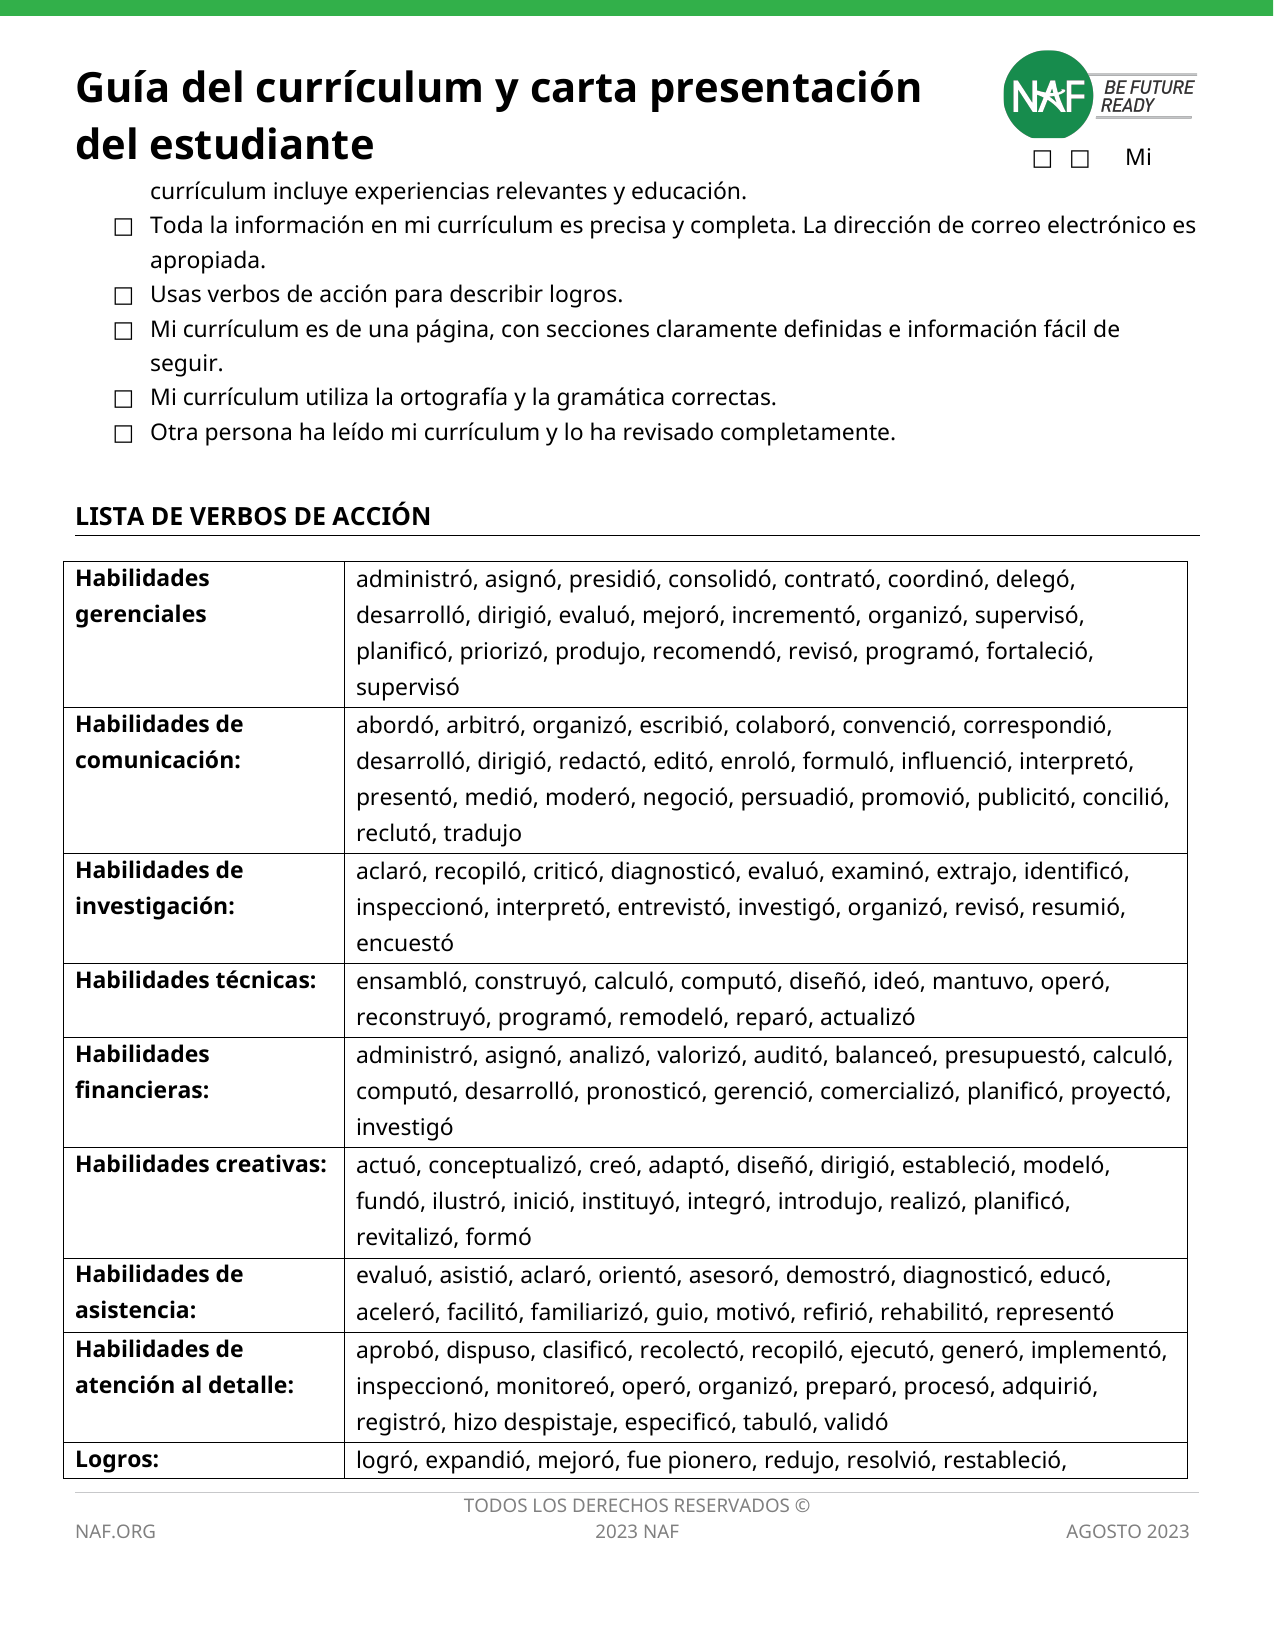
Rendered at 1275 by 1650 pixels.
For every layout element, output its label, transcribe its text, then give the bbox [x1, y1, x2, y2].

list Mi currículum incluye experiencias relevantes y educación. [112, 106, 1200, 206]
table_cell abordó, arbitró, organizó, escribió, colaboró, convenció, correspondió, desarrolló, dirigió, redactó, editó, enroló, formuló, influenció, interpretó, presentó, medió, moderó, negoció, persuadió, promovió, publicitó, concilió, reclutó, tradujo [345, 708, 1187, 853]
table_cell ensambló, construyó, calculó, computó, diseñó, ideó, mantuvo, operó, reconstruyó, programó, remodeló, reparó, actualizó [345, 964, 1187, 1037]
table_header Habilidades gerenciales [64, 562, 344, 707]
table_cell Logros: [64, 1443, 344, 1478]
list Otra persona ha leído mi currículum y lo ha revisado completamente. [112, 416, 1200, 447]
table_cell Habilidades de asistencia: [64, 1259, 344, 1332]
picture [1003, 50, 1197, 138]
table_cell Habilidades técnicas: [64, 964, 344, 1037]
list Toda la información en mi currículum es precisa y completa. La dirección de correo electrónico es apropiada. [112, 209, 1200, 275]
table_header administró, asignó, presidió, consolidó, contrató, coordinó, delegó, desarrolló, dirigió, evaluó, mejoró, incrementó, organizó, supervisó, planificó, priorizó, produjo, recomendó, revisó, programó, fortaleció, supervisó [345, 562, 1187, 707]
table_cell logró, expandió, mejoró, fue pionero, redujo, resolvió, restableció, transformó [345, 1443, 1187, 1478]
table_cell Habilidades de atención al detalle: [64, 1333, 344, 1442]
list Usas verbos de acción para describir logros. [112, 278, 1200, 309]
table_cell Habilidades de investigación: [64, 854, 344, 963]
table_cell evaluó, asistió, aclaró, orientó, asesoró, demostró, diagnosticó, educó, aceleró, facilitó, familiarizó, guio, motivó, refirió, rehabilitó, representó [345, 1259, 1187, 1332]
list Mi currículum es de una página, con secciones claramente definidas e información fácil de seguir. [112, 312, 1200, 378]
table_cell administró, asignó, analizó, valorizó, auditó, balanceó, presupuestó, calculó, computó, desarrolló, pronosticó, gerenció, comercializó, planificó, proyectó, investigó [345, 1038, 1187, 1147]
table_cell Habilidades financieras: [64, 1038, 344, 1147]
table_cell Habilidades de comunicación: [64, 708, 344, 853]
table_cell aprobó, dispuso, clasificó, recolectó, recopiló, ejecutó, generó, implementó, inspeccionó, monitoreó, operó, organizó, preparó, procesó, adquirió, registró, hizo despistaje, especificó, tabuló, validó [345, 1333, 1187, 1442]
table_cell actuó, conceptualizó, creó, adaptó, diseñó, dirigió, estableció, modeló, fundó, ilustró, inició, instituyó, integró, introdujo, realizó, planificó, revitalizó, formó [345, 1148, 1187, 1257]
table_cell Habilidades creativas: [64, 1148, 344, 1257]
list Mi currículum utiliza la ortografía y la gramática correctas. [112, 381, 1200, 412]
table_cell aclaró, recopiló, criticó, diagnosticó, evaluó, examinó, extrajo, identificó, inspeccionó, interpretó, entrevistó, investigó, organizó, revisó, resumió, encuestó [345, 854, 1187, 963]
text LISTA DE VERBOS DE ACCIÓN [75, 498, 1200, 535]
